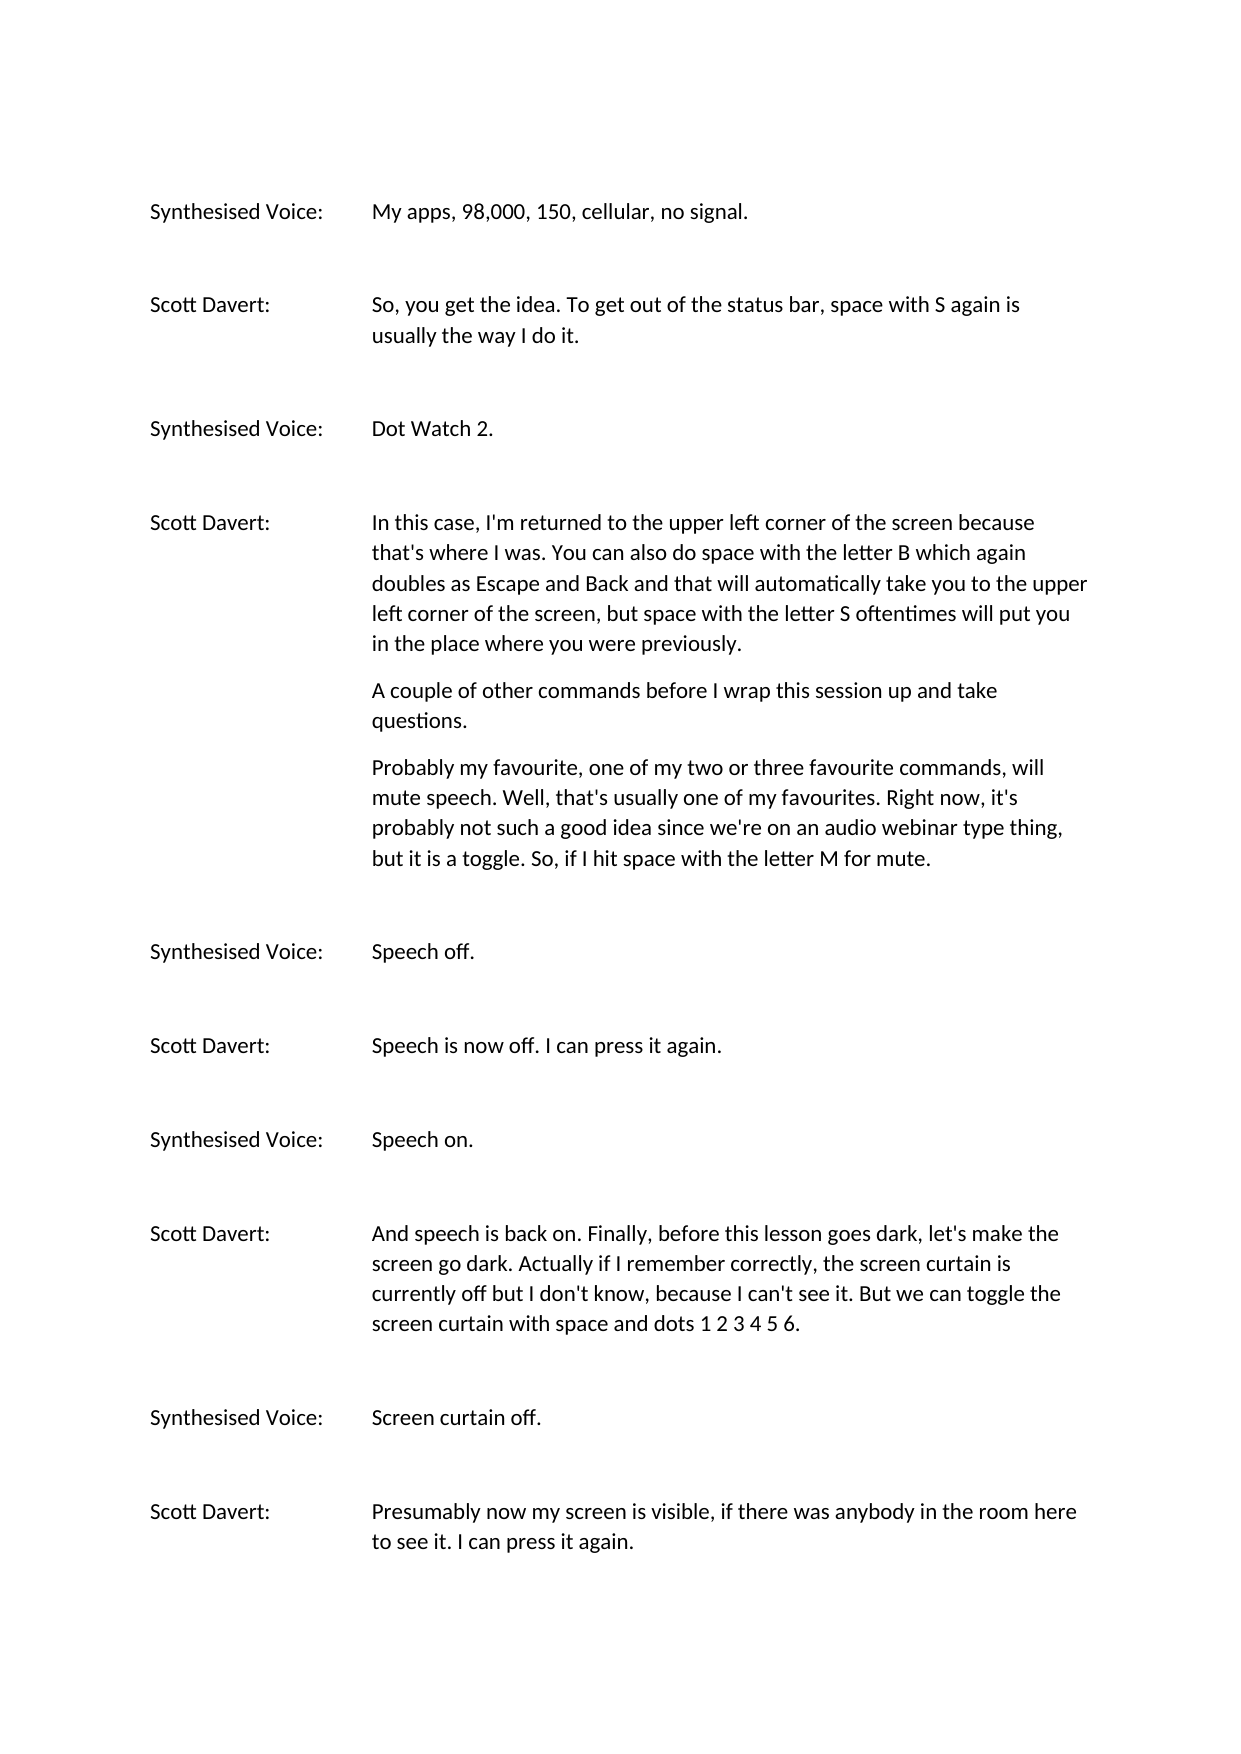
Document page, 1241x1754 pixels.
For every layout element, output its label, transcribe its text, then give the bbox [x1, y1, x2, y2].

text Synthesised Voice: Speech off. [150, 937, 1090, 966]
text Scott Davert: And speech is back on. Finally, before this lesson goes dark, let's make the screen go dark. Actually if I remember correctly, the screen curtain is currently off but I don't know, because I can't see it. But we can toggle the screen curtain with space and dots 1 2 3 4 5 6. [150, 1219, 1090, 1337]
text Probably my favourite, one of my two or three favourite commands, will mute speech. Well, that's usually one of my favourites. Right now, it's probably not such a good idea since we're on an audio webinar type thing, but it is a toggle. So, if I hit space with the letter M for mute. [150, 753, 1090, 872]
text Synthesised Voice: My apps, 98,000, 150, cellular, no signal. [150, 197, 1090, 225]
text Synthesised Voice: Speech on. [150, 1125, 1090, 1153]
text Synthesised Voice: Dot Watch 2. [150, 414, 1090, 443]
text Scott Davert: Presumably now my screen is visible, if there was anybody in the room here to see it. I can press it again. [150, 1497, 1090, 1555]
text Synthesised Voice: Screen curtain off. [150, 1403, 1090, 1431]
text Scott Davert: So, you get the idea. To get out of the status bar, space with S again is usually the way I do it. [150, 291, 1090, 349]
text Scott Davert: In this case, I'm returned to the upper left corner of the screen because that's where I was. You can also do space with the letter B which again doubles as Escape and Back and that will automatically take you to the upper left corner of the screen, but space with the letter S oftentimes will put you in the place where you were previously. [150, 508, 1090, 657]
text A couple of other commands before I wrap this session up and take questions. [150, 676, 1090, 734]
text Scott Davert: Speech is now off. I can press it again. [150, 1031, 1090, 1059]
